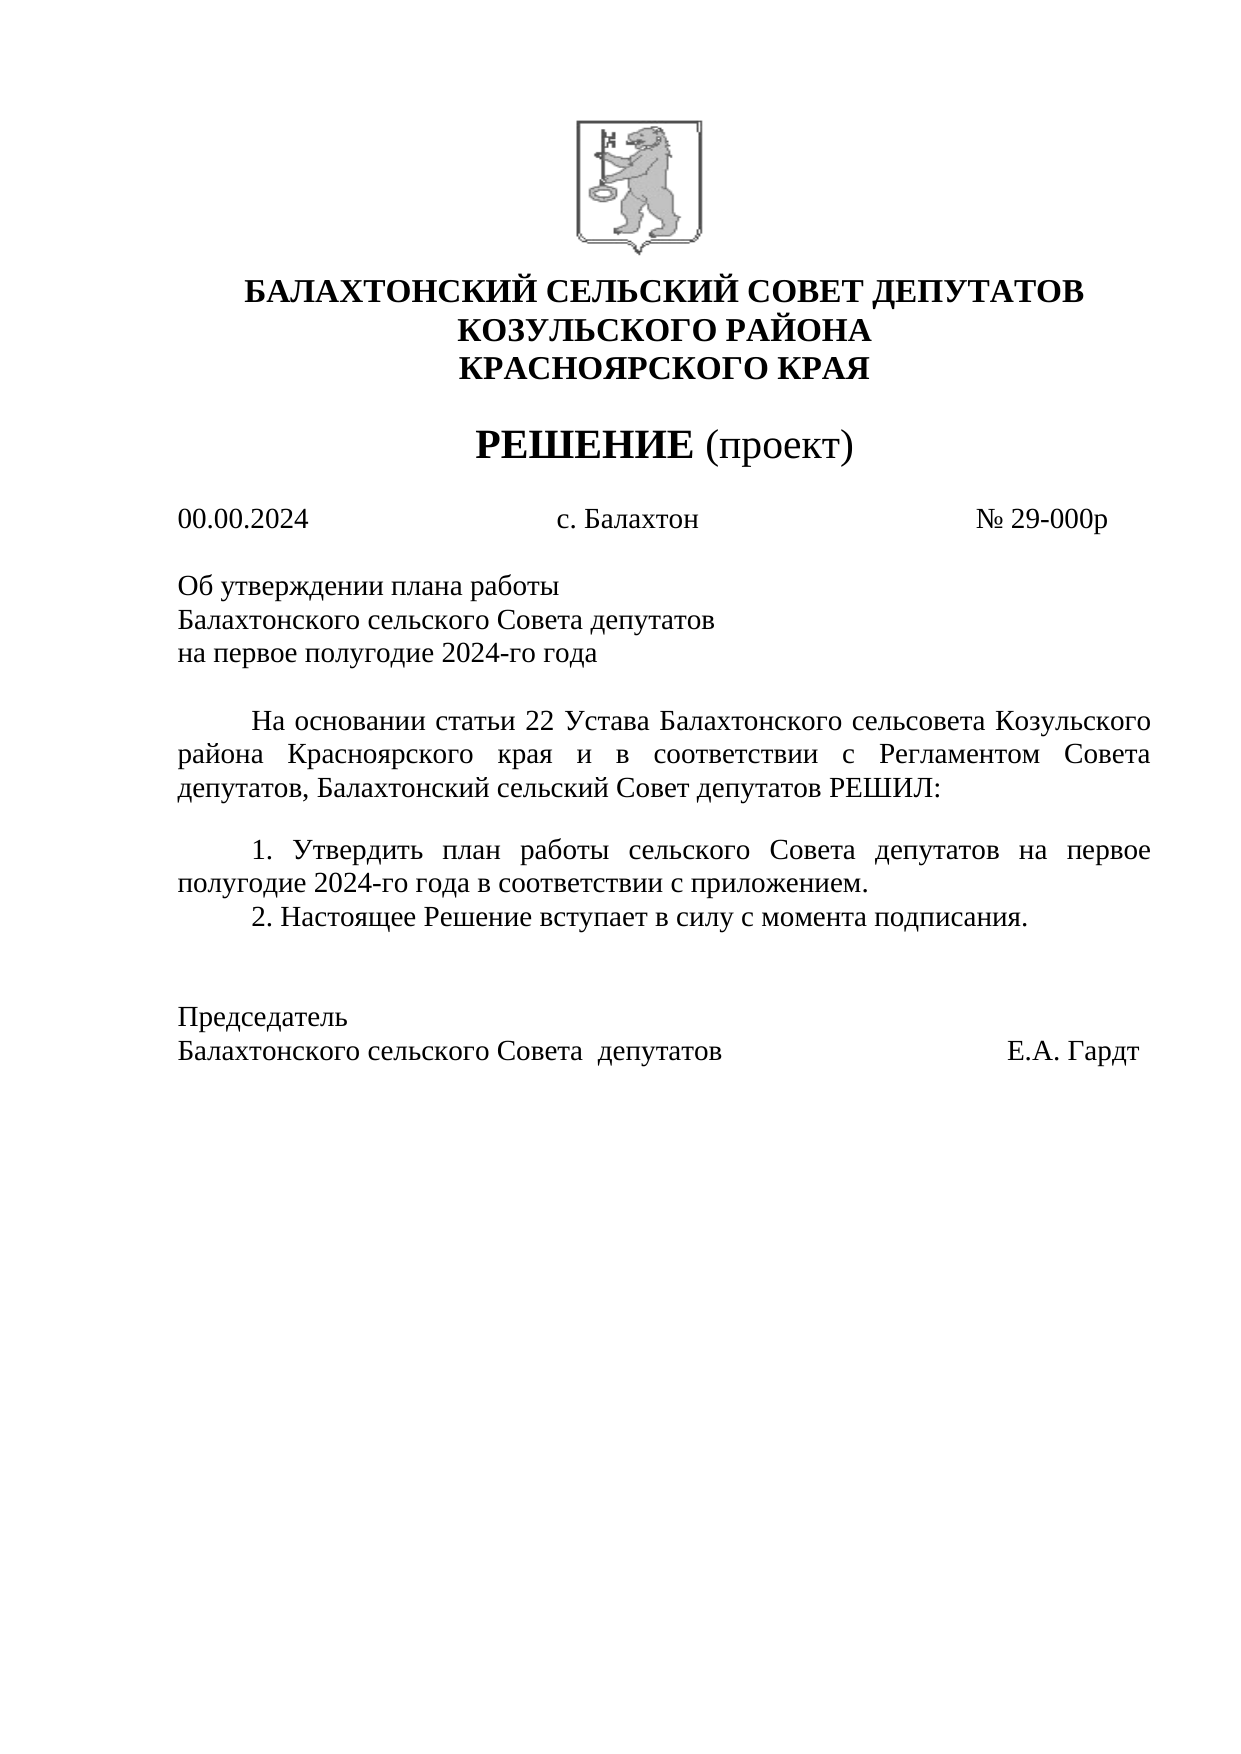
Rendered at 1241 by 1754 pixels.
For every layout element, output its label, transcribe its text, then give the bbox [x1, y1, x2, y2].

text КОЗУЛЬСКОГО РАЙОНА [177, 310, 1152, 348]
text 1. Утвердить план работы сельского Совета депутатов на первое полугодие 2024-го года в соответствии с приложением. [177, 832, 1152, 899]
text Балахтонского сельского Совета депутатов [177, 602, 1152, 636]
text БАЛАХТОНСКИЙ СЕЛЬСКИЙ СОВЕТ ДЕПУТАТОВ [177, 271, 1152, 310]
text 00.00.2024 с. Балахтон № 29-000р [177, 501, 1152, 535]
text Об утверждении плана работы [177, 568, 1152, 602]
text Балахтонского сельского Совета депутатов Е.А. Гардт [177, 1033, 1152, 1067]
text 2. Настоящее Решение вступает в силу с момента подписания. [177, 899, 1152, 932]
text РЕШЕНИЕ (проект) [177, 420, 1152, 468]
text КРАСНОЯРСКОГО КРАЯ [177, 348, 1152, 386]
text Председатель [177, 999, 1152, 1033]
text На основании статьи 22 Устава Балахтонского сельсовета Козульского района Красноярского края и в соответствии с Регламентом Совета депутатов, Балахтонский сельский Совет депутатов РЕШИЛ: [177, 703, 1152, 803]
text на первое полугодие 2024-го года [177, 636, 1152, 669]
